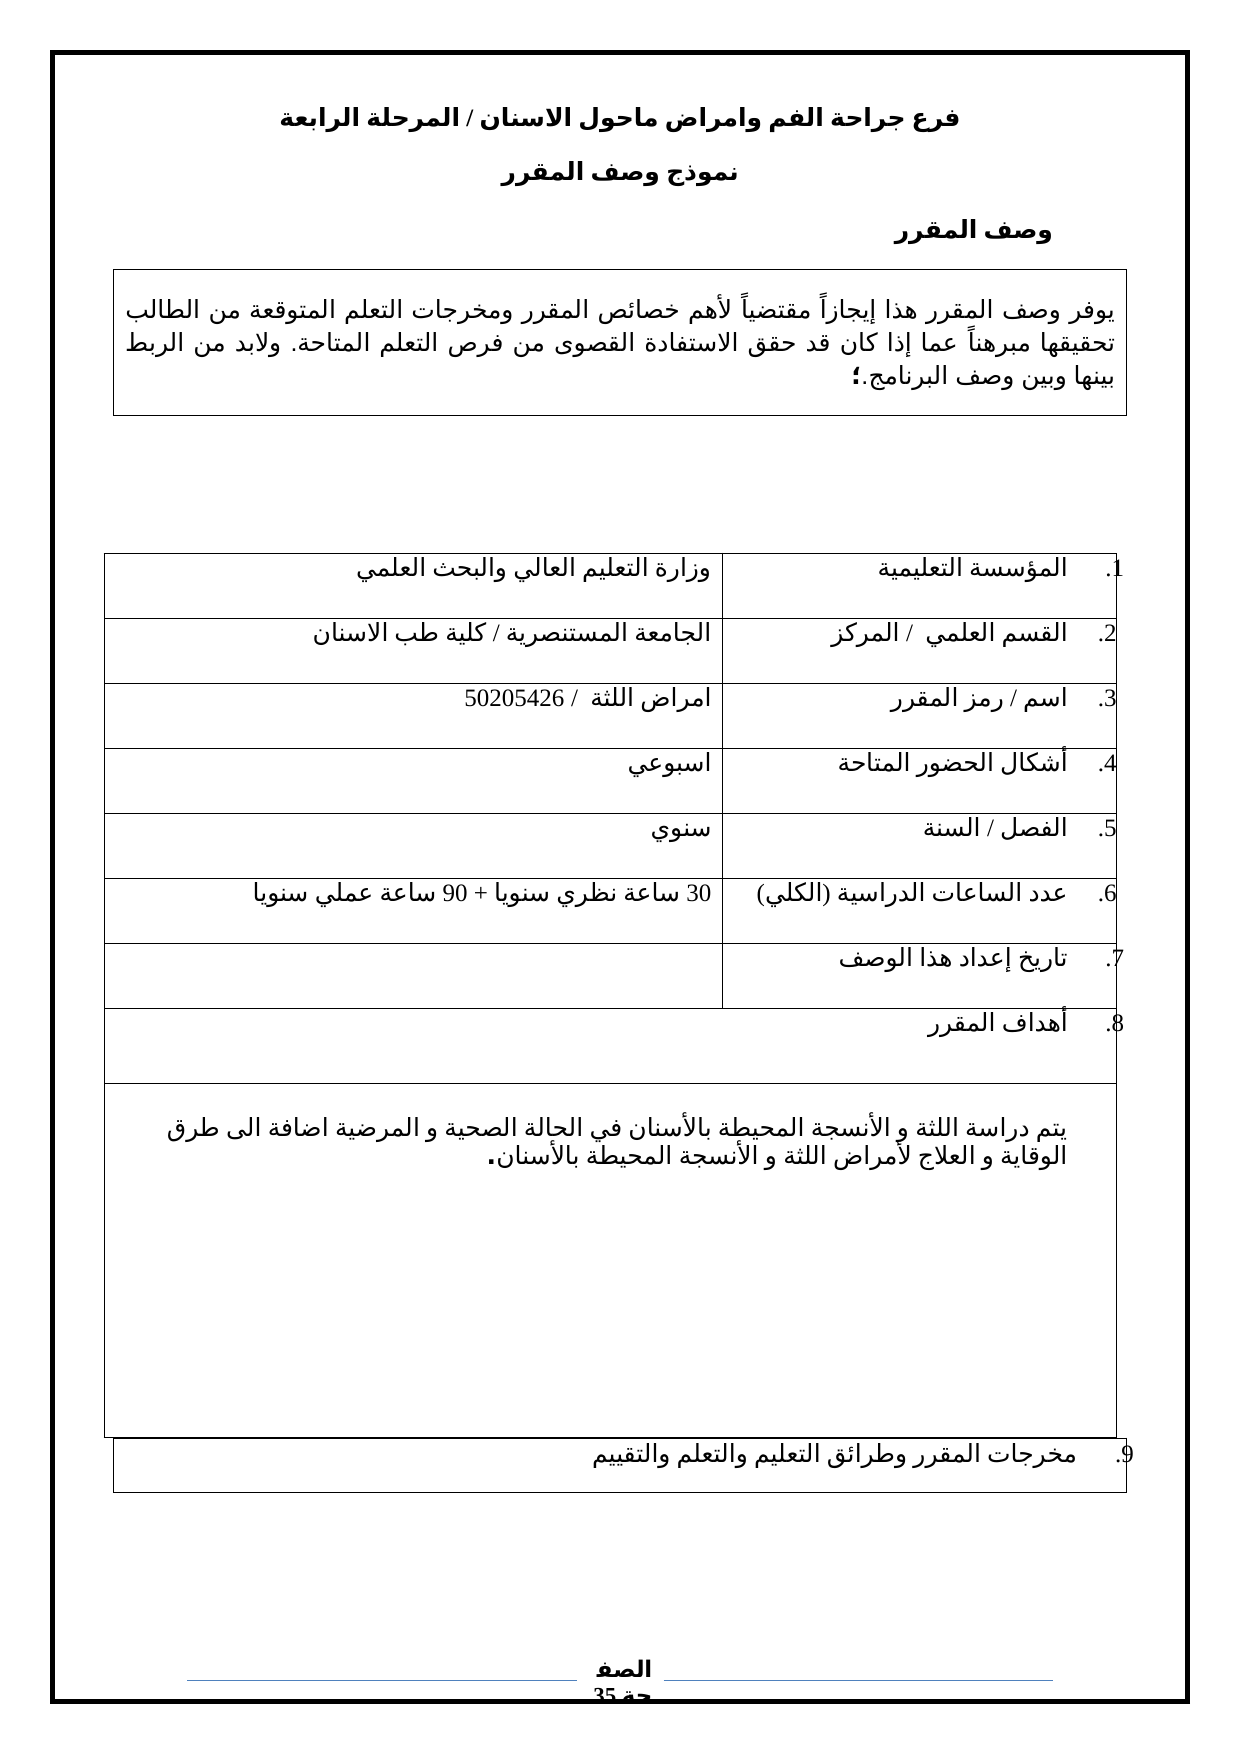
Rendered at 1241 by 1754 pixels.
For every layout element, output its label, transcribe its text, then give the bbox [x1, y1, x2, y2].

table_cell [105, 944, 722, 1007]
table_cell اسبوعي [105, 749, 722, 812]
table_cell سنوي [105, 814, 722, 877]
table_header المؤسسة التعليمية [723, 554, 1116, 617]
table_header يوفر وصف المقرر هذا إيجازاً مقتضياً لأهم خصائص المقرر ومخرجات التعلم المتوقعة من الطالب تحقيقها مبرهناً عما إذا كان قد حقق الاستفادة القصوى من فرص التعلم المتاحة. ولابد من الربط بينها وبين وصف البرنامج.؛ [114, 270, 1126, 414]
table_cell الفصل / السنة [723, 814, 1116, 877]
table_cell الجامعة المستنصرية / كلية طب الاسنان [105, 619, 722, 682]
text وصف المقرر [187, 215, 1053, 244]
table_cell يتم دراسة اللثة و الأنسجة المحيطة بالأسنان في الحالة الصحية و المرضية اضافة الى طرق الوقاية و العلاج لأمراض اللثة و الأنسجة المحيطة بالأسنان. [105, 1084, 1116, 1437]
table_cell أشكال الحضور المتاحة [723, 749, 1116, 812]
table_cell القسم العلمي / المركز [723, 619, 1116, 682]
text فرع جراحة الفم وامراض ماحول الاسنان / المرحلة الرابعة [187, 103, 1053, 132]
text نموذج وصف المقرر [187, 157, 1053, 186]
table_header وزارة التعليم العالي والبحث العلمي [105, 554, 722, 617]
table_cell عدد الساعات الدراسية (الكلي) [723, 879, 1116, 942]
table_cell تاريخ إعداد هذا الوصف [723, 944, 1116, 1007]
table_header مخرجات المقرر وطرائق التعليم والتعلم والتقييم [114, 1439, 1126, 1492]
table_cell امراض اللثة / 50205426 [105, 684, 722, 747]
table_cell 30 ساعة نظري سنويا + 90 ساعة عملي سنويا [105, 879, 722, 942]
table_cell أهداف المقرر [105, 1009, 1116, 1083]
table_cell اسم / رمز المقرر [723, 684, 1116, 747]
